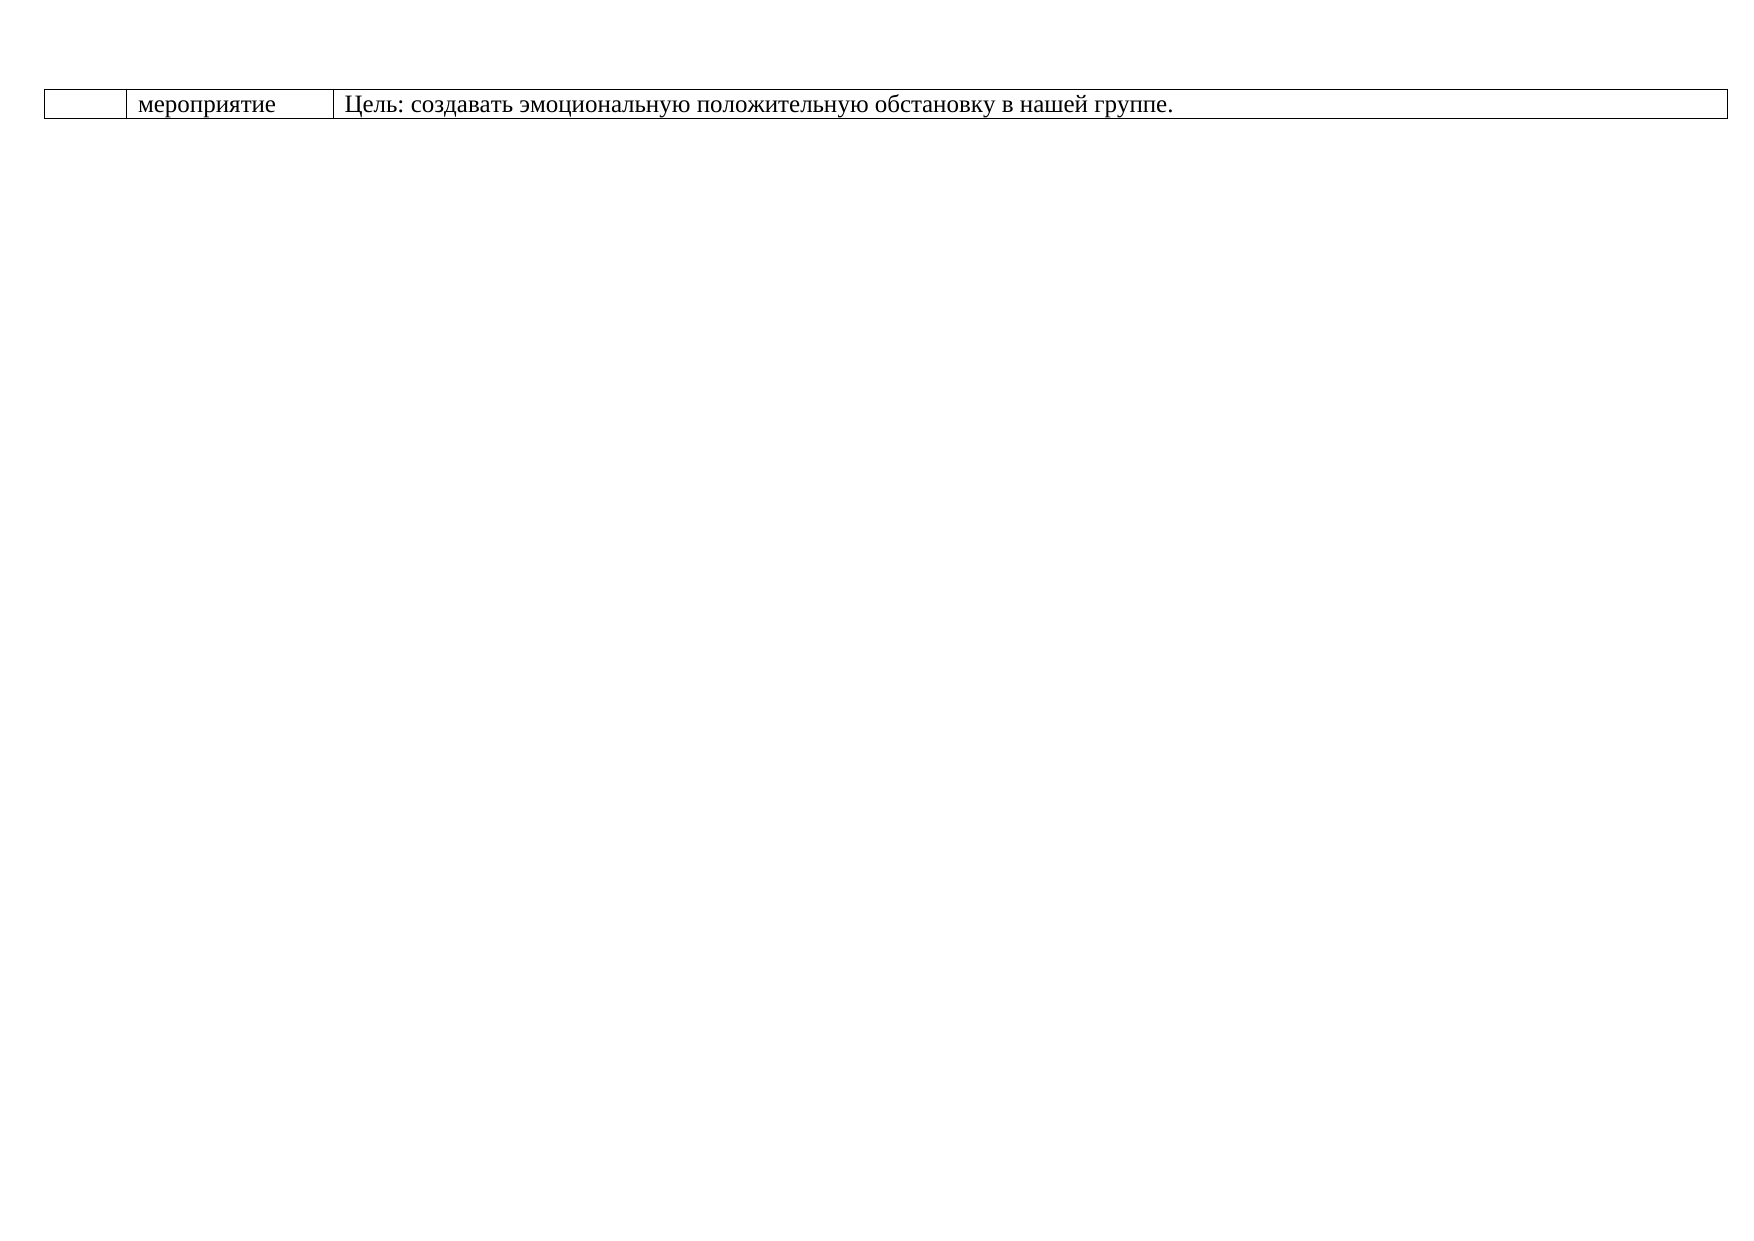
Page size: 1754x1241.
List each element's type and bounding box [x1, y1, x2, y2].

table_cell [127, 90, 333, 118]
table_cell [334, 90, 1727, 118]
